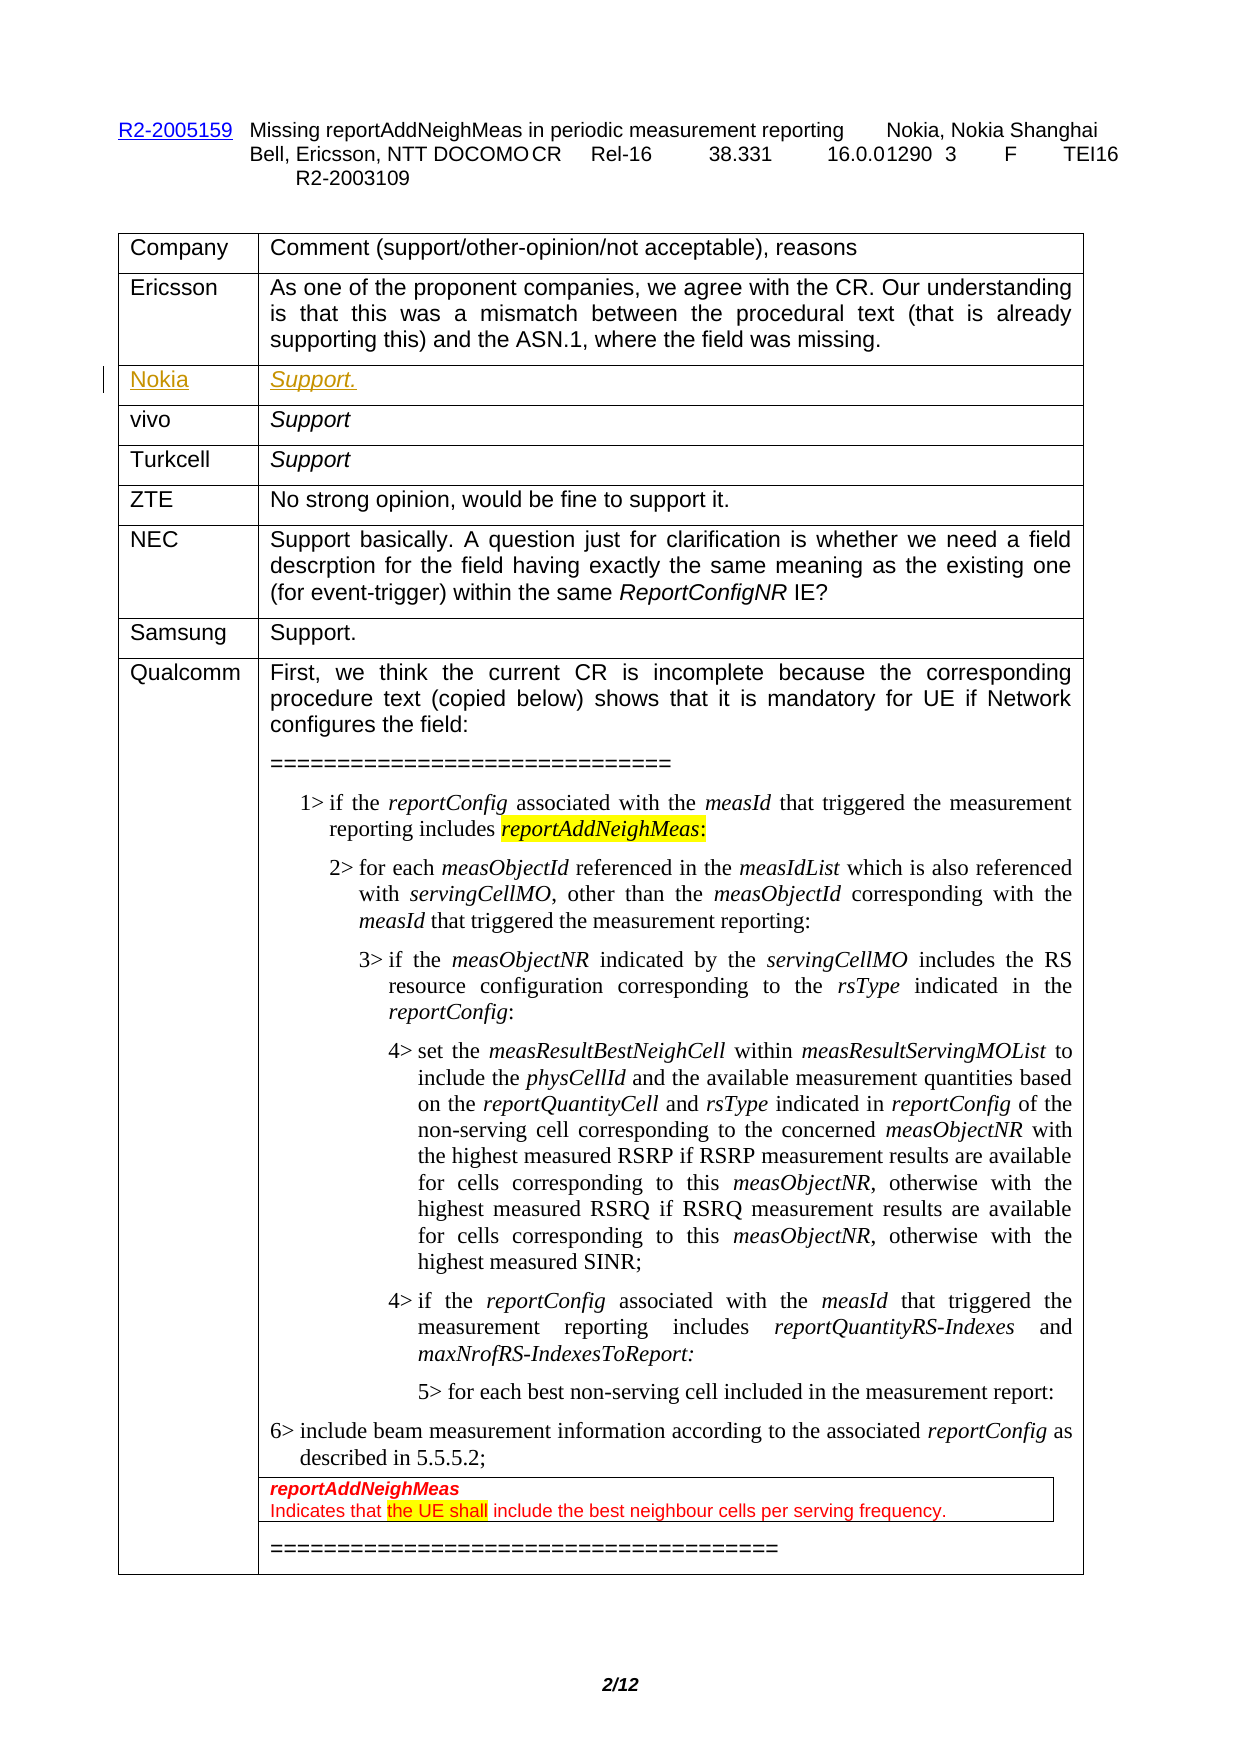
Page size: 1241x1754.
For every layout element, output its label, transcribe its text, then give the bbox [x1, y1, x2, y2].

table_cell As one of the proponent companies, we agree with the CR. Our understanding is that this was a mismatch between the procedural text (that is already supporting this) and the ASN.1, where the field was missing. [259, 274, 1083, 365]
table_cell NEC [119, 526, 258, 617]
table_cell Ericsson [119, 274, 258, 365]
table_cell Support [259, 446, 1083, 485]
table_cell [259, 659, 1083, 1574]
table_cell vivo [119, 406, 258, 445]
table_cell Turkcell [119, 446, 258, 485]
table_cell [119, 366, 258, 405]
table_cell Samsung [119, 619, 258, 657]
title R2-2005159 Missing reportAddNeighMeas in periodic measurement reporting Nokia, Nokia Shanghai Bell, Ericsson, NTT DOCOMO CR Rel-16 38.331 16.0.0 1290 3 F TEI16 R2-2003109 [118, 118, 1122, 190]
table_cell Support [259, 406, 1083, 445]
table_cell [259, 366, 1083, 405]
table_cell No strong opinion, would be fine to support it. [259, 486, 1083, 525]
table_header Company [119, 234, 258, 273]
table_header Comment (support/other-opinion/not acceptable), reasons [259, 234, 1083, 273]
table_cell Qualcomm [119, 659, 258, 1574]
table_cell ZTE [119, 486, 258, 525]
table_cell Support. [259, 619, 1083, 657]
table_cell Support basically. A question just for clarification is whether we need a field descrption for the field having exactly the same meaning as the existing one (for event-trigger) within the same ReportConfigNR IE? [259, 526, 1083, 617]
